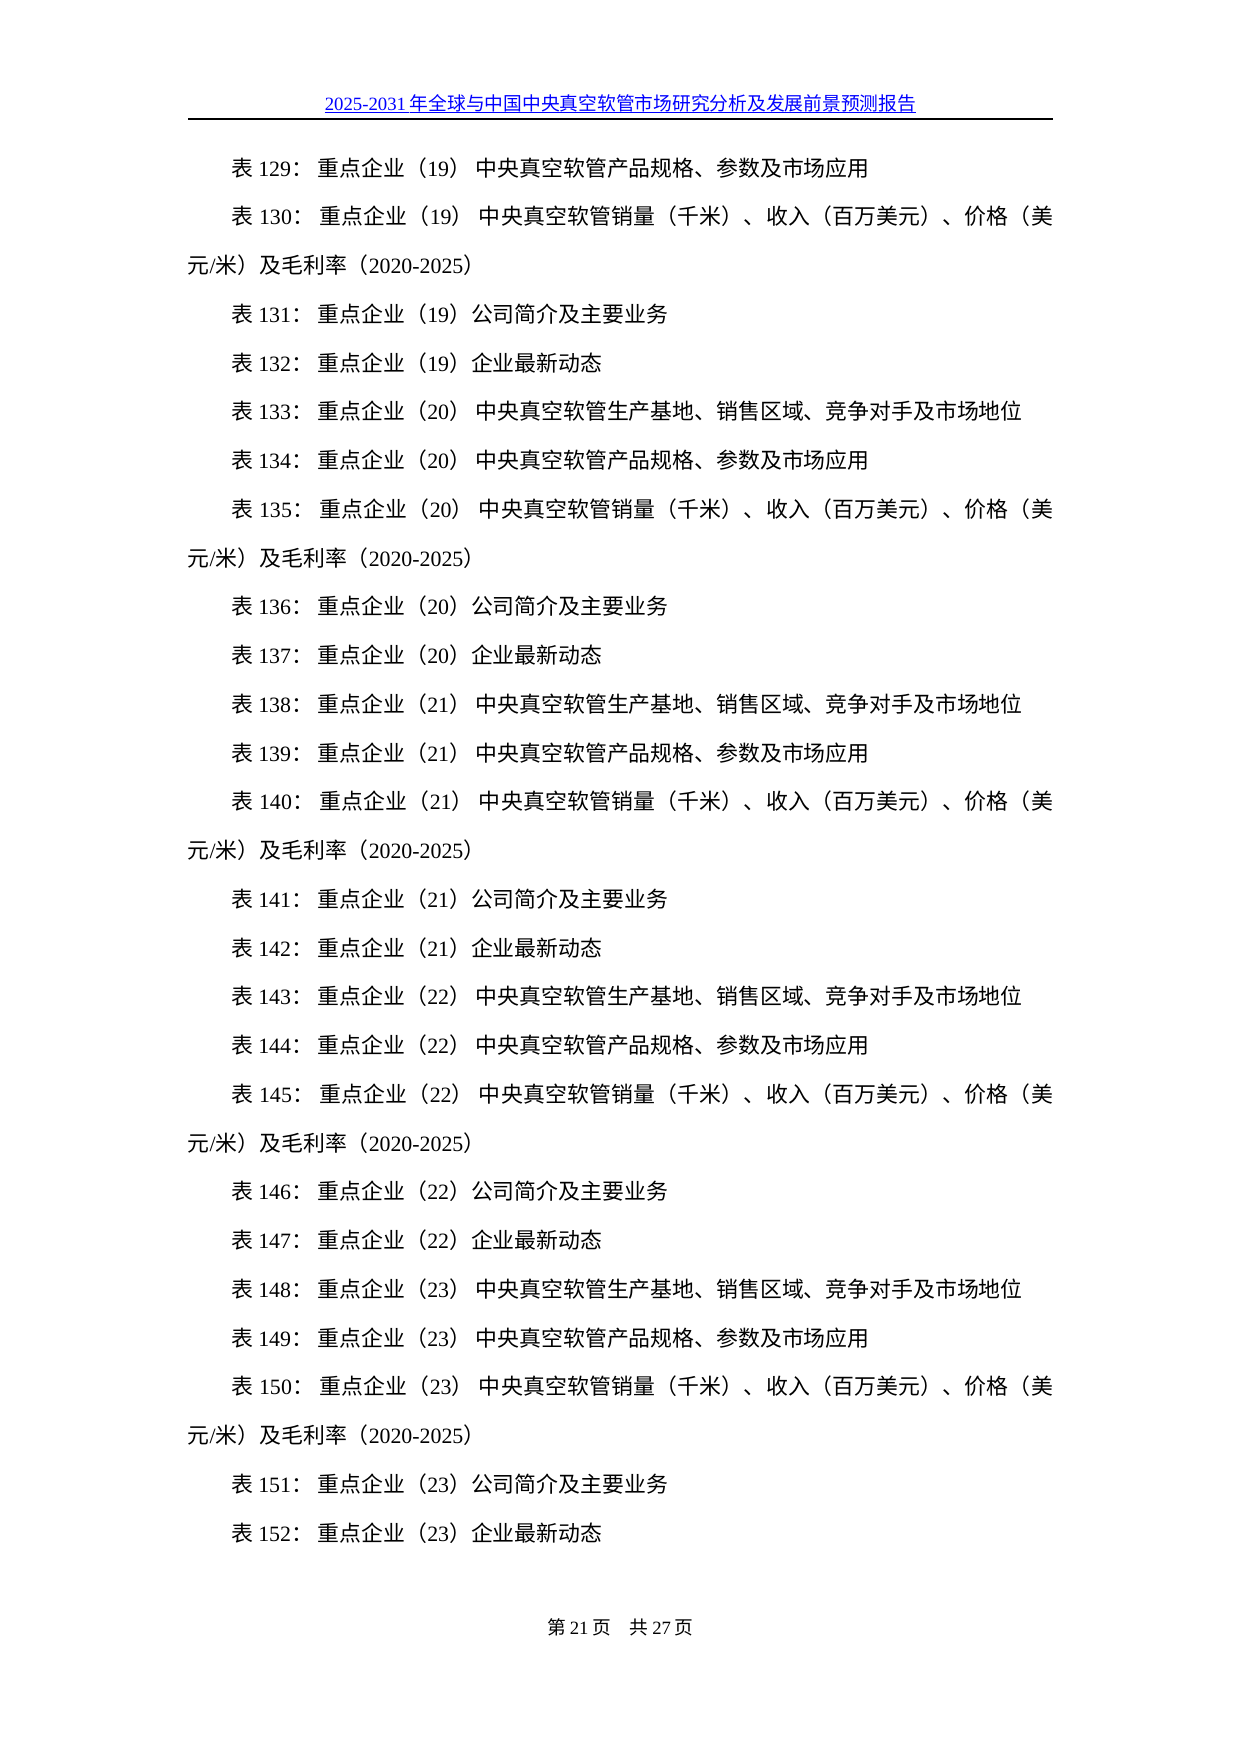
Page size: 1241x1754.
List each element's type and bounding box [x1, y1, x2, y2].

text [187, 150, 1053, 1548]
